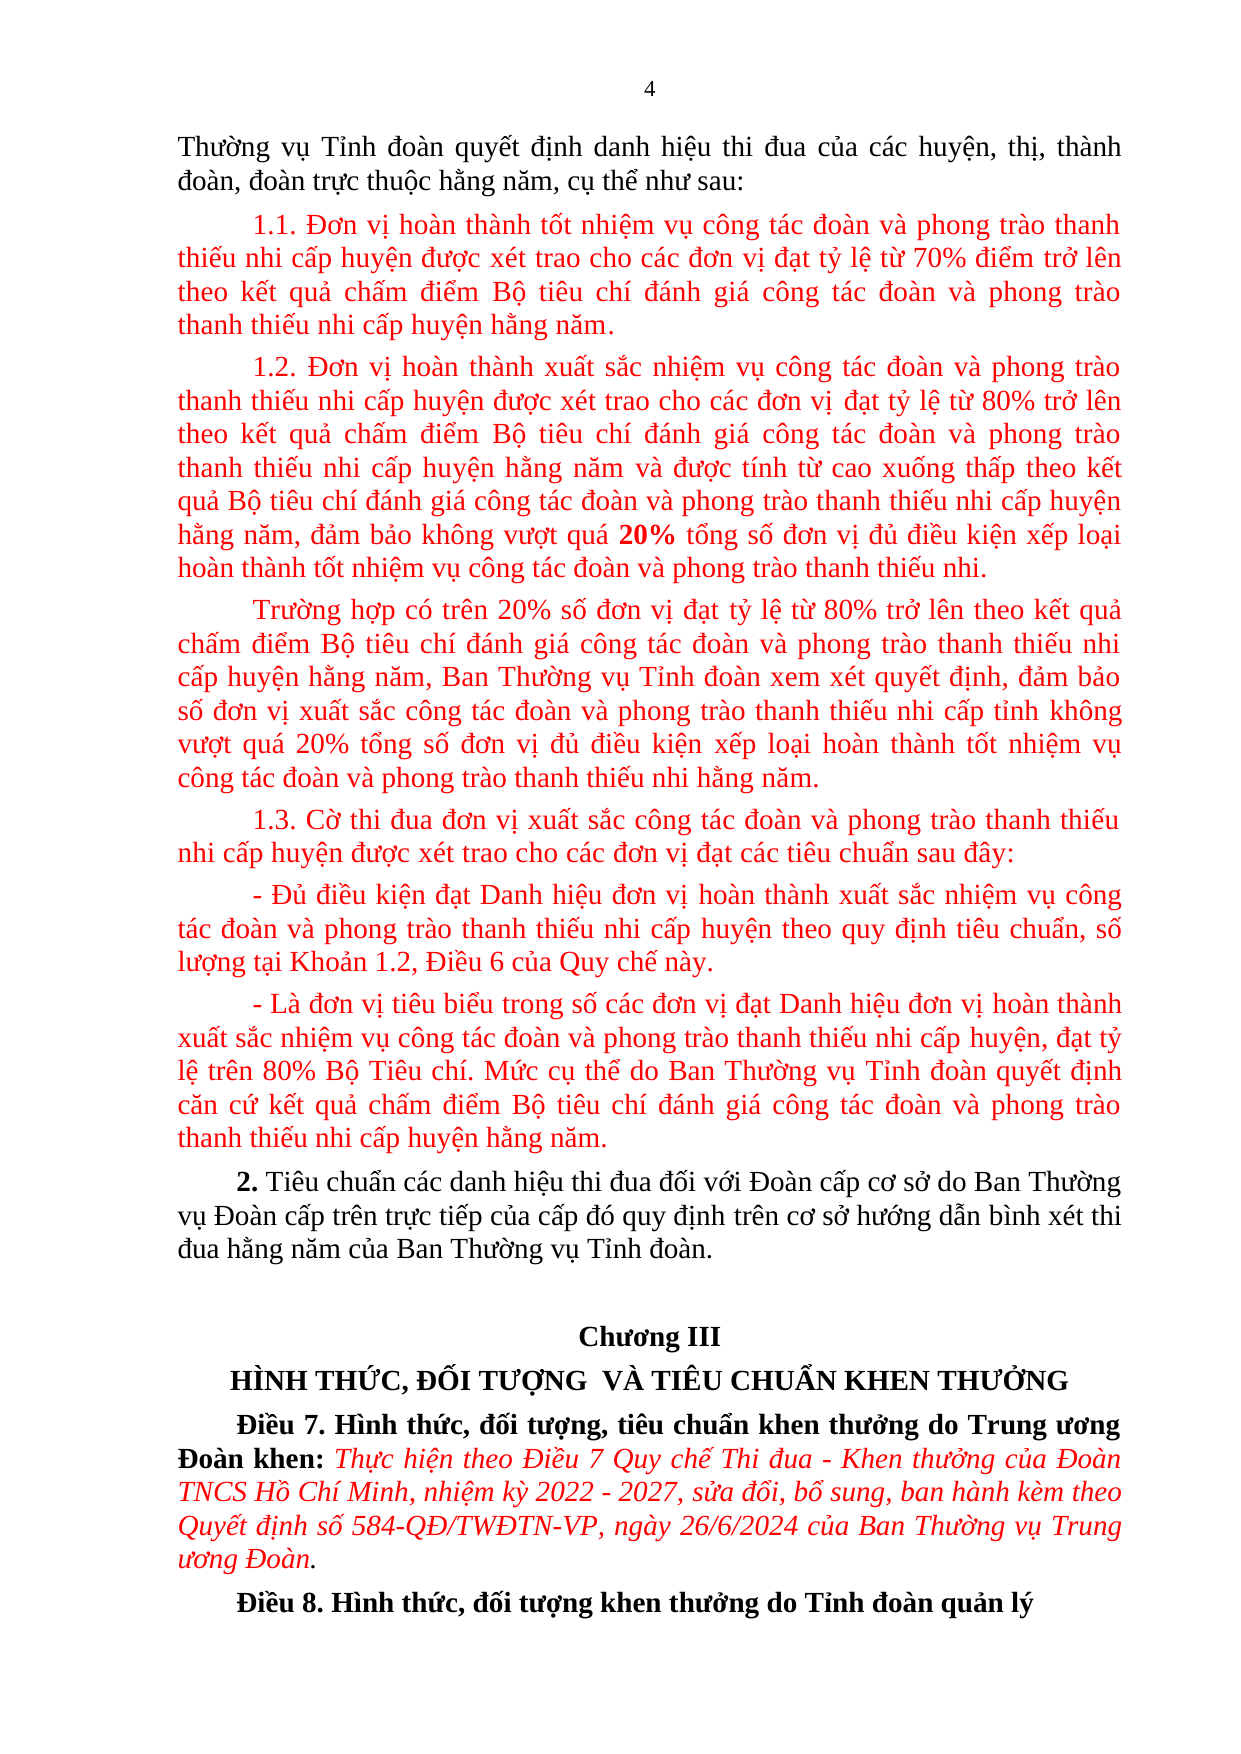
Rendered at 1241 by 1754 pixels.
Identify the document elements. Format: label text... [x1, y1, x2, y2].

text 1.2. Đơn vị hoàn thành xuất sắc nhiệm vụ công tác đoàn và phong trào thanh thiếu nhi cấp huyện được xét trao cho các đơn vị đạt tỷ lệ từ 80% trở lên theo kết quả chấm điểm Bộ tiêu chí đánh giá công tác đoàn và phong trào thanh thiếu nhi cấp huyện hằng năm và được tính từ cao xuống thấp theo kết quả Bộ tiêu chí đánh giá công tác đoàn và phong trào thanh thiếu nhi cấp huyện hằng năm, đảm bảo không vượt quá 20% tổng số đơn vị đủ điều kiện xếp loại hoàn thành tốt nhiệm vụ công tác đoàn và phong trào thanh thiếu nhi. [177, 349, 1122, 584]
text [177, 129, 1122, 196]
text Chương III [177, 1319, 1122, 1353]
text 1.1. Đơn vị hoàn thành tốt nhiệm vụ công tác đoàn và phong trào thanh thiếu nhi cấp huyện được xét trao cho các đơn vị đạt tỷ lệ từ 70% điểm trở lên theo kết quả chấm điểm Bộ tiêu chí đánh giá công tác đoàn và phong trào thanh thiếu nhi cấp huyện hằng năm. [177, 207, 1122, 341]
text - Đủ điều kiện đạt Danh hiệu đơn vị hoàn thành xuất sắc nhiệm vụ công tác đoàn và phong trào thanh thiếu nhi cấp huyện theo quy định tiêu chuẩn, số lượng tại Khoản 1.2, Điều 6 của Quy chế này. [177, 877, 1122, 978]
text 2. Tiêu chuẩn các danh hiệu thi đua đối với Đoàn cấp cơ sở do Ban Thường vụ Đoàn cấp trên trực tiếp của cấp đó quy định trên cơ sở hướng dẫn bình xét thi đua hằng năm của Ban Thường vụ Tỉnh đoàn. [177, 1164, 1122, 1265]
text 1.3. Cờ thi đua đơn vị xuất sắc công tác đoàn và phong trào thanh thiếu nhi cấp huyện được xét trao cho các đơn vị đạt các tiêu chuẩn sau đây: [177, 802, 1122, 869]
text - Là đơn vị tiêu biểu trong số các đơn vị đạt Danh hiệu đơn vị hoàn thành xuất sắc nhiệm vụ công tác đoàn và phong trào thanh thiếu nhi cấp huyện, đạt tỷ lệ trên 80% Bộ Tiêu chí. Mức cụ thể do Ban Thường vụ Tỉnh đoàn quyết định căn cứ kết quả chấm điểm Bộ tiêu chí đánh giá công tác đoàn và phong trào thanh thiếu nhi cấp huyện hằng năm. [177, 986, 1122, 1154]
text Điều 7. Hình thức, đối tượng, tiêu chuẩn khen thưởng do Trung ương Đoàn khen: Thực hiện theo Điều 7 Quy chế Thi đua - Khen thưởng của Đoàn TNCS Hồ Chí Minh, nhiệm kỳ 2022 - 2027, sửa đổi, bổ sung, ban hành kèm theo Quyết định số 584-QĐ/TWĐTN-VP, ngày 26/6/2024 của Ban Thường vụ Trung ương Đoàn. [177, 1407, 1122, 1575]
text HÌNH THỨC, ĐỐI TƯỢNG VÀ TIÊU CHUẨN KHEN THƯỞNG [177, 1363, 1122, 1397]
text Điều 8. Hình thức, đối tượng khen thưởng do Tỉnh đoàn quản lý [177, 1586, 1122, 1619]
text Trường hợp có trên 20% số đơn vị đạt tỷ lệ từ 80% trở lên theo kết quả chấm điểm Bộ tiêu chí đánh giá công tác đoàn và phong trào thanh thiếu nhi cấp huyện hằng năm, Ban Thường vụ Tỉnh đoàn xem xét quyết định, đảm bảo số đơn vị xuất sắc công tác đoàn và phong trào thanh thiếu nhi cấp tỉnh không vượt quá 20% tổng số đơn vị đủ điều kiện xếp loại hoàn thành tốt nhiệm vụ công tác đoàn và phong trào thanh thiếu nhi hằng năm. [177, 592, 1122, 794]
